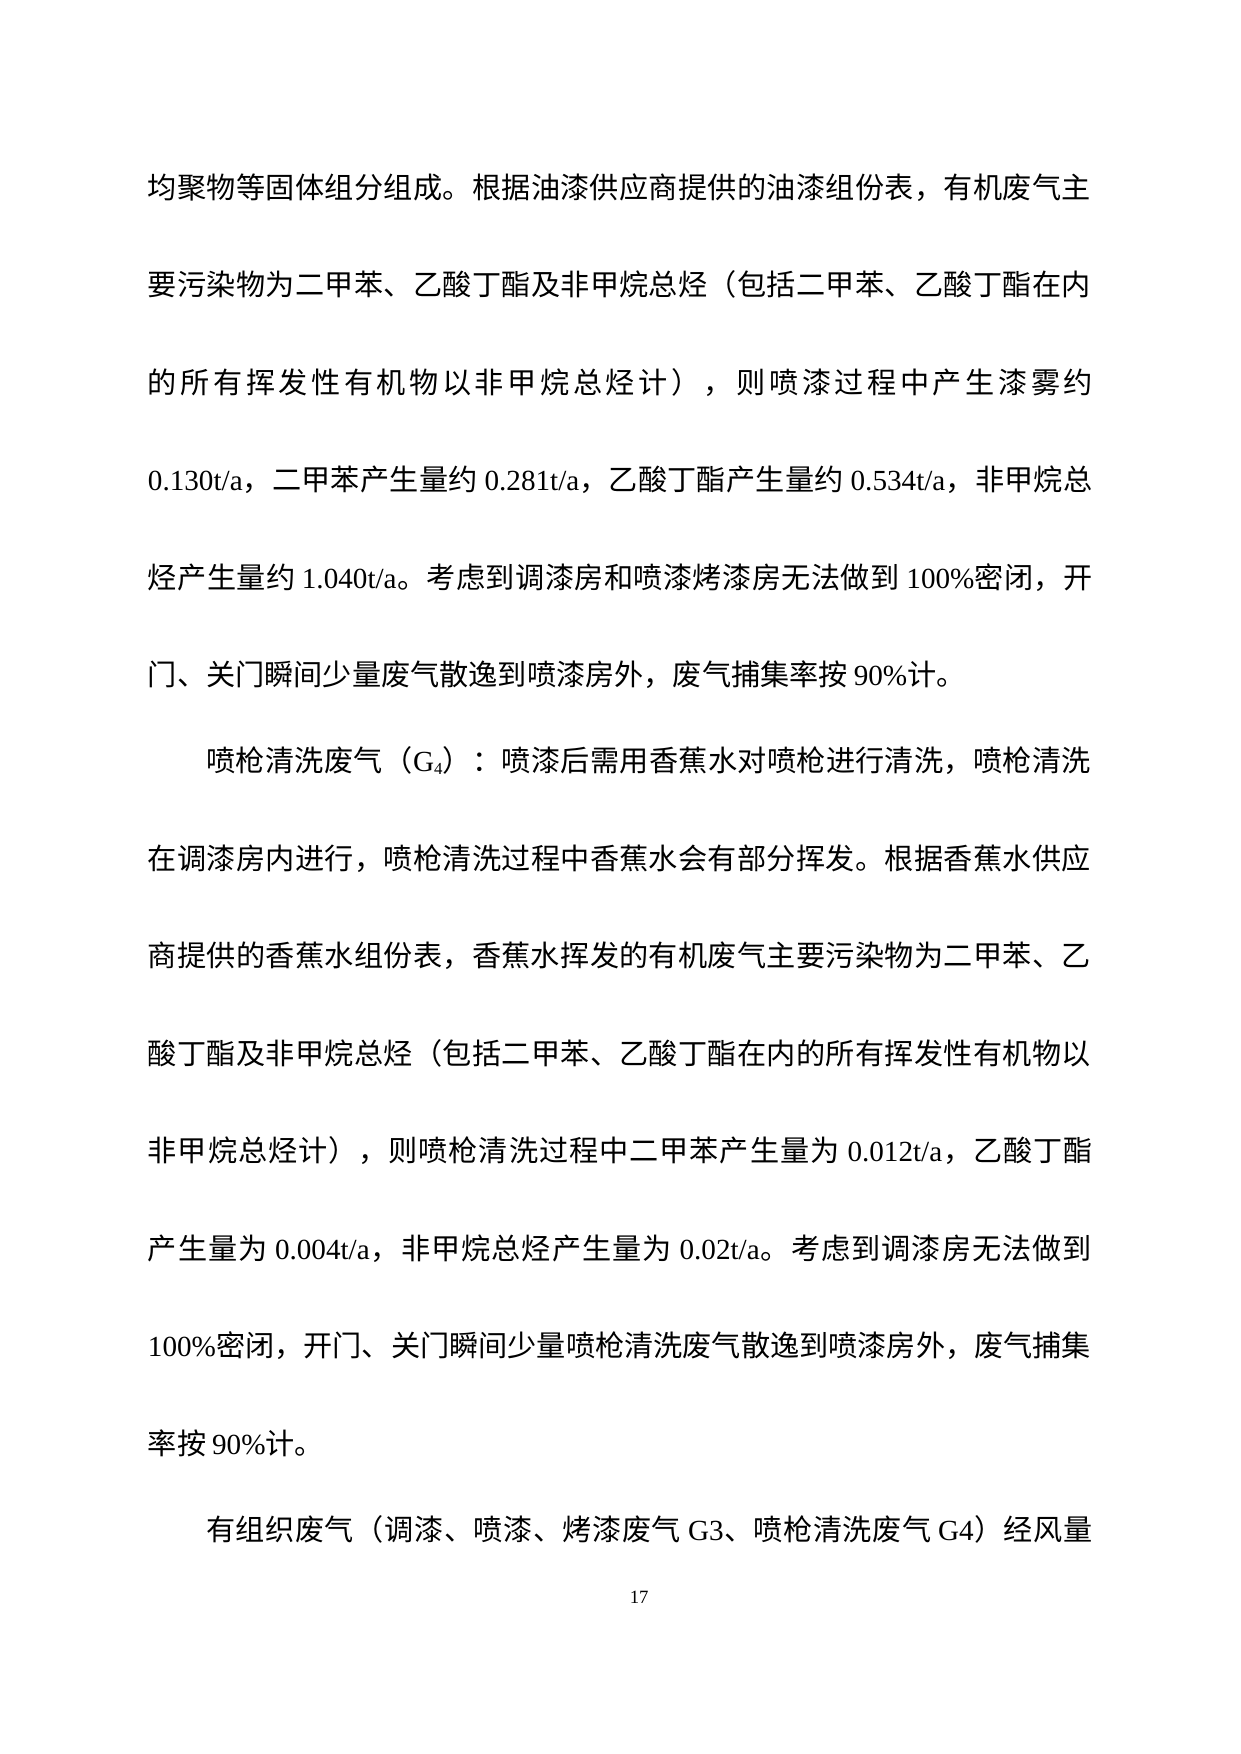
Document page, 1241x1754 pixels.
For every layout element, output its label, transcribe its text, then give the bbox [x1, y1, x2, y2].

text 喷枪清洗废气（G4）：喷漆后需用香蕉水对喷枪进行清洗，喷枪清洗在调漆房内进行，喷枪清洗过程中香蕉水会有部分挥发。根据香蕉水供应商提供的香蕉水组份表，香蕉水挥发的有机废气主要污染物为二甲苯、乙酸丁酯及非甲烷总烃（包括二甲苯、乙酸丁酯在内的所有挥发性有机物以非甲烷总烃计），则喷枪清洗过程中二甲苯产生量为0.012t/a，乙酸丁酯产生量为0.004t/a，非甲烷总烃产生量为0.02t/a。考虑到调漆房无法做到100%密闭，开门、关门瞬间少量喷枪清洗废气散逸到喷漆房外，废气捕集率按90%计。 [148, 727, 1093, 1474]
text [148, 153, 1093, 706]
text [148, 1495, 1093, 1560]
